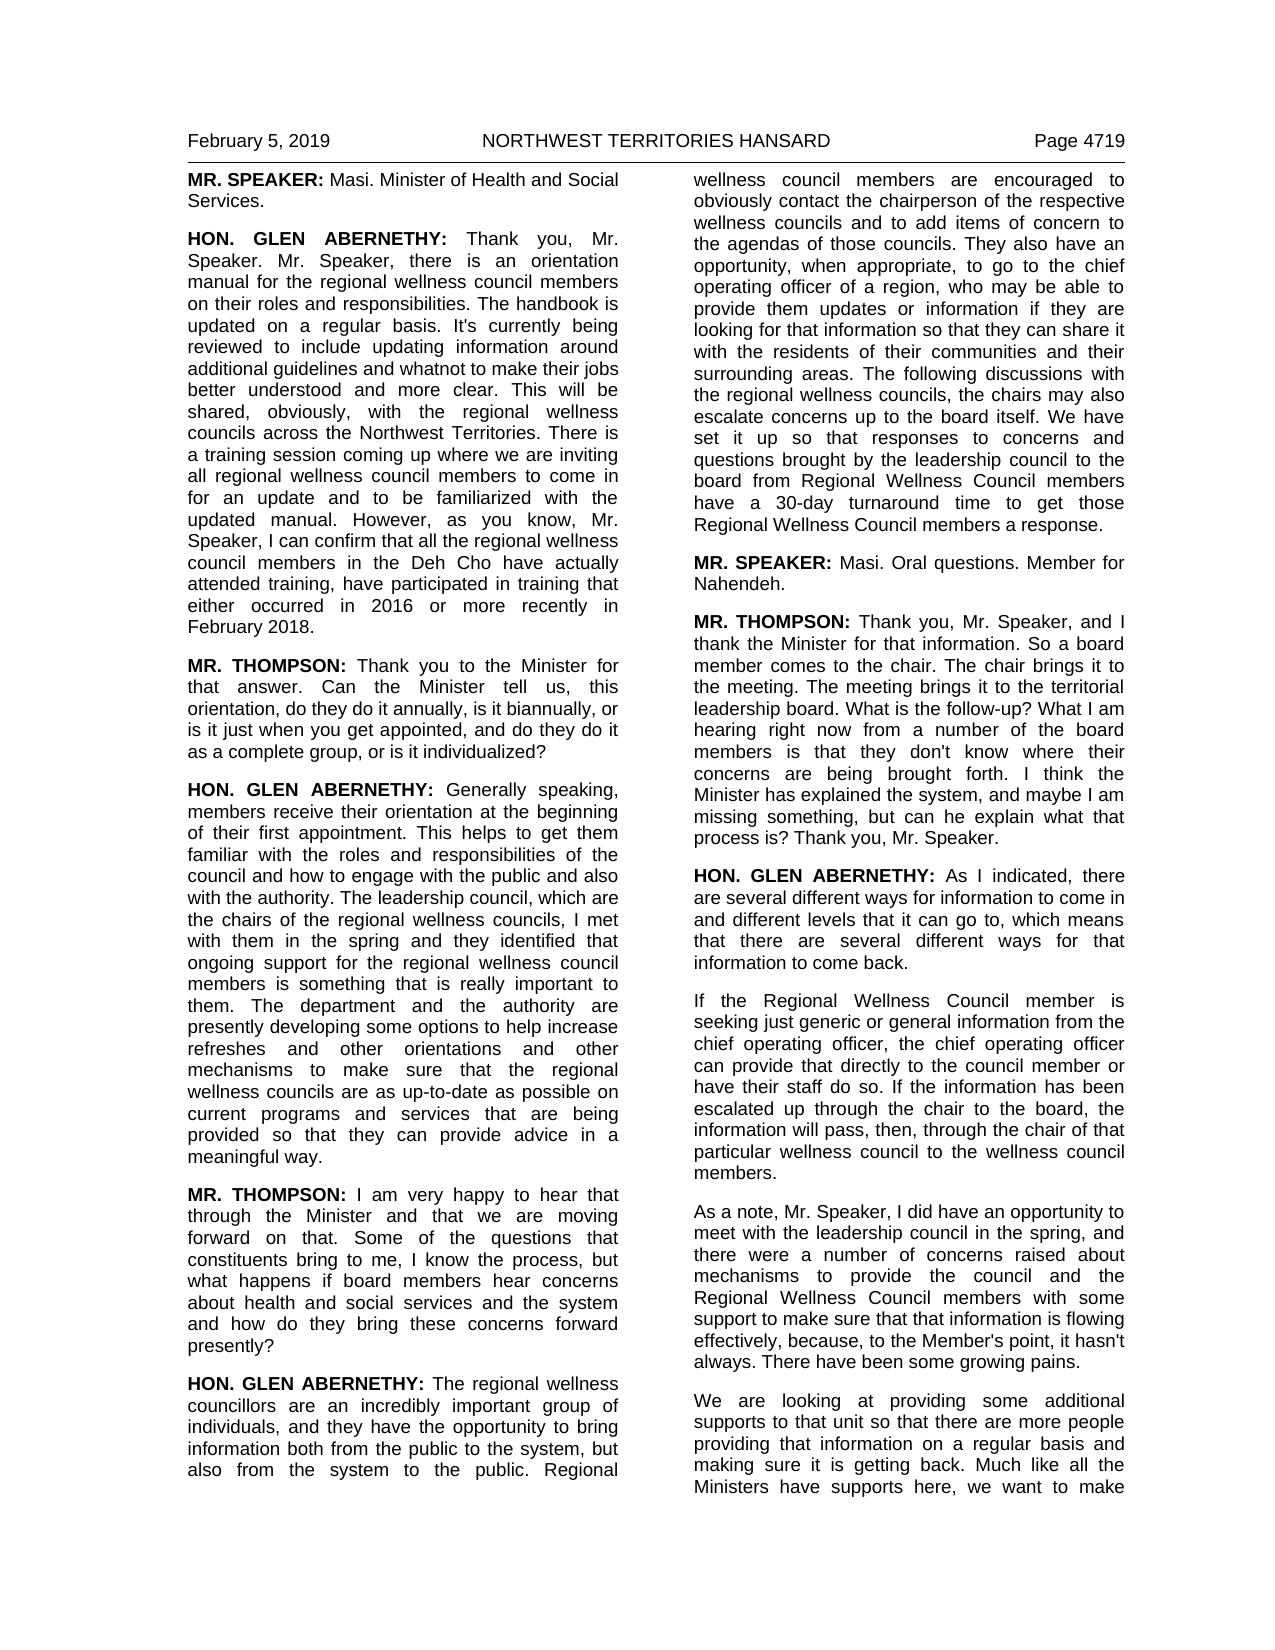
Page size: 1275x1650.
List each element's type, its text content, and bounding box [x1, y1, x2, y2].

text MR. SPEAKER: Masi. Minister of Health and Social Services. [187, 168, 619, 211]
text HON. GLEN ABERNETHY: Generally speaking, members receive their orientation at the beginning of their first appointment. This helps to get them familiar with the roles and responsibilities of the council and how to engage with the public and also with the authority. The leadership council, which are the chairs of the regional wellness councils, I met with them in the spring and they identified that ongoing support for the regional wellness council members is something that is really important to them. The department and the authority are presently developing some options to help increase refreshes and other orientations and other mechanisms to make sure that the regional wellness councils are as up-to-date as possible on current programs and services that are being provided so that they can provide advice in a meaningful way. [187, 779, 619, 1167]
text MR. THOMPSON: I am very happy to hear that through the Minister and that we are moving forward on that. Some of the questions that constituents bring to me, I know the process, but what happens if board members hear concerns about health and social services and the system and how do they bring these concerns forward presently? [187, 1184, 619, 1356]
text HON. GLEN ABERNETHY: As I indicated, there are several different ways for information to come in and different levels that it can go to, which means that there are several different ways for that information to come back. [694, 865, 1125, 973]
text If the Regional Wellness Council member is seeking just generic or general information from the chief operating officer, the chief operating officer can provide that directly to the council member or have their staff do so. If the information has been escalated up through the chair to the board, the information will pass, then, through the chair of that particular wellness council to the wellness council members. [694, 990, 1125, 1184]
text HON. GLEN ABERNETHY: Thank you, Mr. Speaker. Mr. Speaker, there is an orientation manual for the regional wellness council members on their roles and responsibilities. The handbook is updated on a regular basis. It's currently being reviewed to include updating information around additional guidelines and whatnot to make their jobs better understood and more clear. This will be shared, obviously, with the regional wellness councils across the Northwest Territories. There is a training session coming up where we are inviting all regional wellness council members to come in for an update and to be familiarized with the updated manual. However, as you know, Mr. Speaker, I can confirm that all the regional wellness council members in the Deh Cho have actually attended training, have participated in training that either occurred in 2016 or more recently in February 2018. [187, 228, 619, 638]
text MR. SPEAKER: Masi. Oral questions. Member for Nahendeh. [694, 552, 1125, 595]
text MR. THOMPSON: Thank you, Mr. Speaker, and I thank the Minister for that information. So a board member comes to the chair. The chair brings it to the meeting. The meeting brings it to the territorial leadership board. What is the follow-up? What I am hearing right now from a number of the board members is that they don't know where their concerns are being brought forth. I think the Minister has explained the system, and maybe I am missing something, but can he explain what that process is? Thank you, Mr. Speaker. [694, 611, 1125, 848]
text MR. THOMPSON: Thank you to the Minister for that answer. Can the Minister tell us, this orientation, do they do it annually, is it biannually, or is it just when you get appointed, and do they do it as a complete group, or is it individualized? [187, 654, 619, 762]
text HON. GLEN ABERNETHY: The regional wellness councillors are an incredibly important group of individuals, and they have the opportunity to bring information both from the public to the system, but also from the system to the public. Regional wellness council members are encouraged to obviously contact the chairperson of the respective wellness councils and to add items of concern to the agendas of those councils. They also have an opportunity, when appropriate, to go to the chief operating officer of a region, who may be able to provide them updates or information if they are looking for that information so that they can share it with the residents of their communities and their surrounding areas. The following discussions with the regional wellness councils, the chairs may also escalate concerns up to the board itself. We have set it up so that responses to concerns and questions brought by the leadership council to the board from Regional Wellness Council members have a 30-day turnaround time to get those Regional Wellness Council members a response. [694, 168, 1125, 535]
text As a note, Mr. Speaker, I did have an opportunity to meet with the leadership council in the spring, and there were a number of concerns raised about mechanisms to provide the council and the Regional Wellness Council members with some support to make sure that that information is flowing effectively, because, to the Member's point, it hasn't always. There have been some growing pains. [694, 1200, 1125, 1373]
